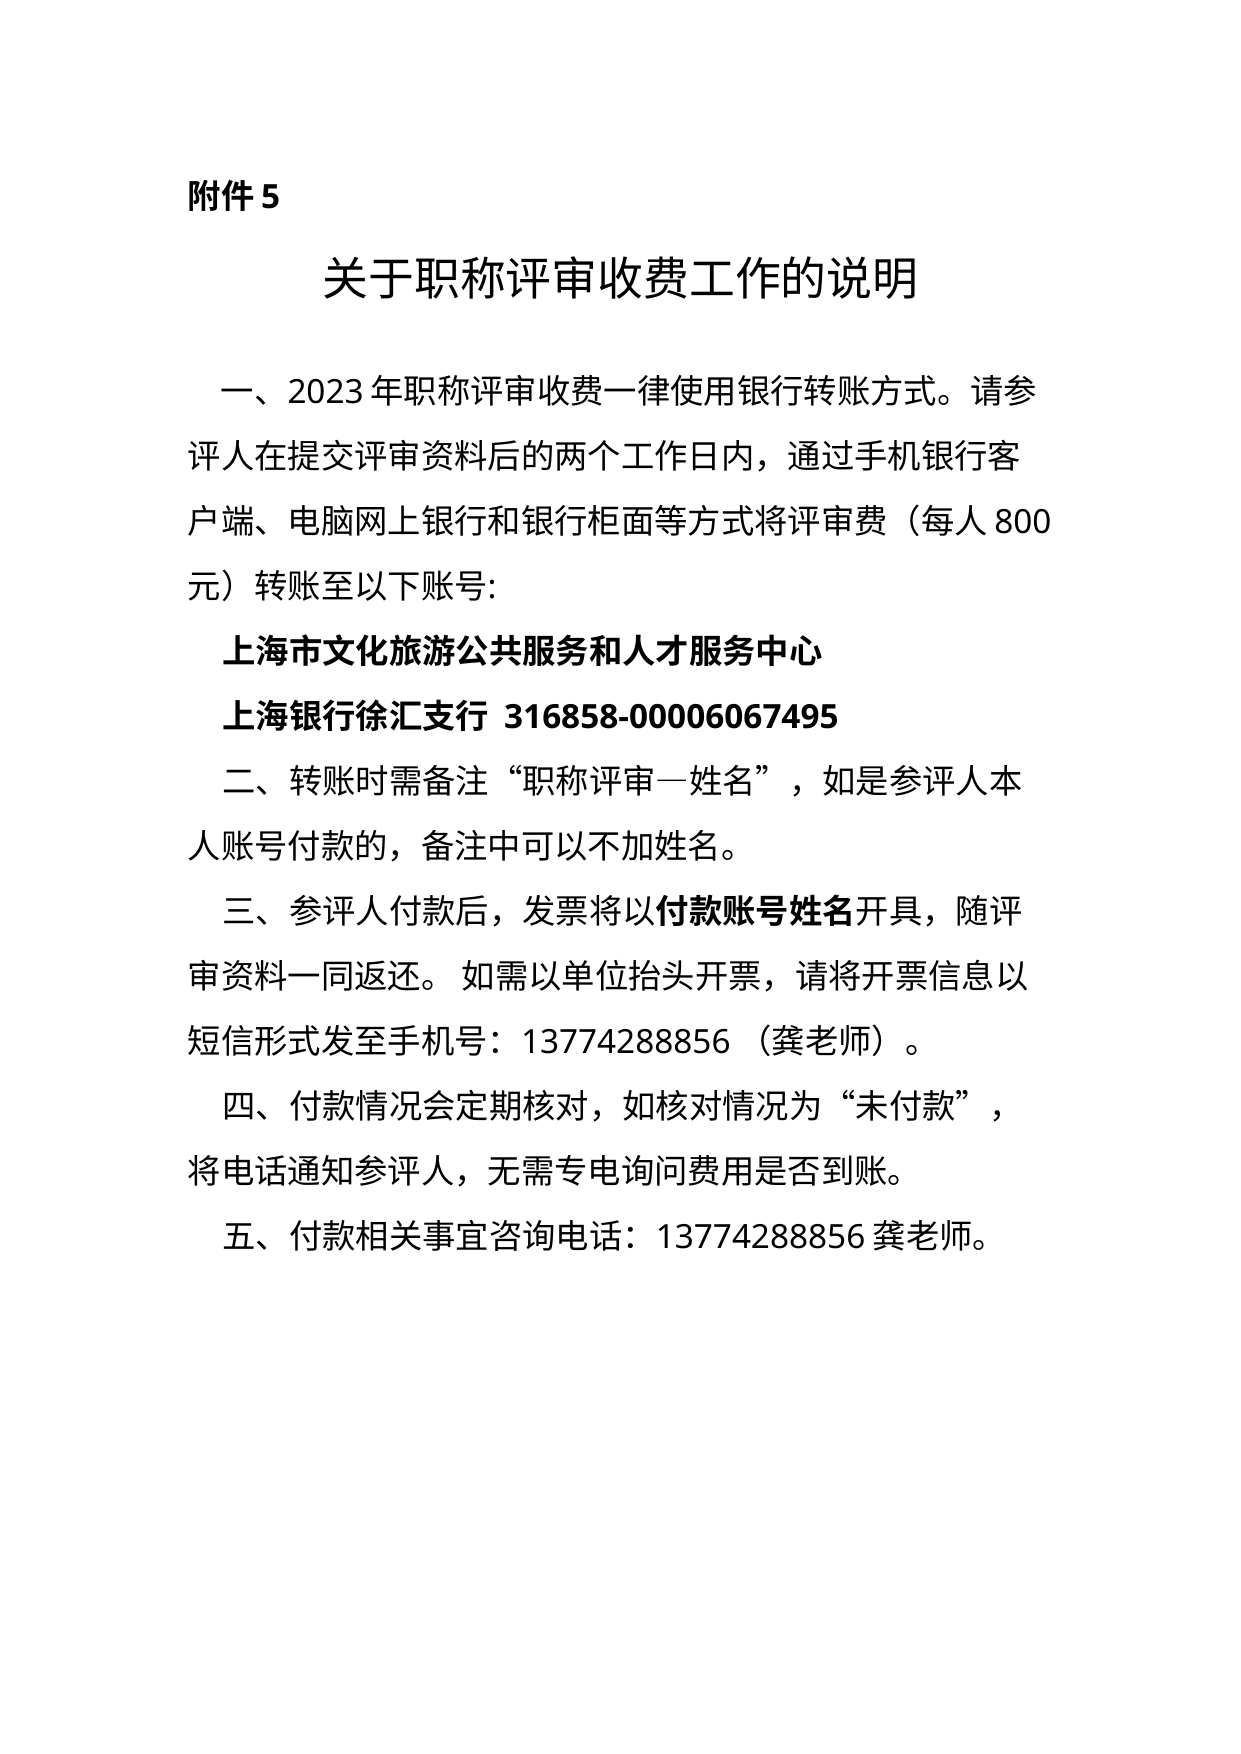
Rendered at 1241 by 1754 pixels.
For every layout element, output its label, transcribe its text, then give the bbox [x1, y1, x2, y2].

text 附件5 [187, 162, 1053, 227]
text 四、付款情况会定期核对，如核对情况为“未付款”，将电话通知参评人，无需专电询问费用是否到账。 [187, 1072, 1053, 1202]
text 二、转账时需备注“职称评审—姓名”，如是参评人本人账号付款的，备注中可以不加姓名。 [187, 747, 1053, 877]
text 上海银行徐汇支行 316858-00006067495 [187, 682, 1053, 747]
text 一、2023年职称评审收费一律使用银行转账方式。请参评人在提交评审资料后的两个工作日内，通过手机银行客户端、电脑网上银行和银行柜面等方式将评审费（每人800元）转账至以下账号: [187, 357, 1053, 617]
text 关于职称评审收费工作的说明 [187, 227, 1053, 324]
text 三、参评人付款后，发票将以付款账号姓名开具，随评审资料一同返还。 如需以单位抬头开票，请将开票信息以短信形式发至手机号：13774288856 （龚老师）。 [187, 877, 1053, 1072]
text 五、付款相关事宜咨询电话：13774288856 龚老师。 [187, 1202, 1053, 1267]
text 上海市文化旅游公共服务和人才服务中心 [187, 617, 1053, 682]
